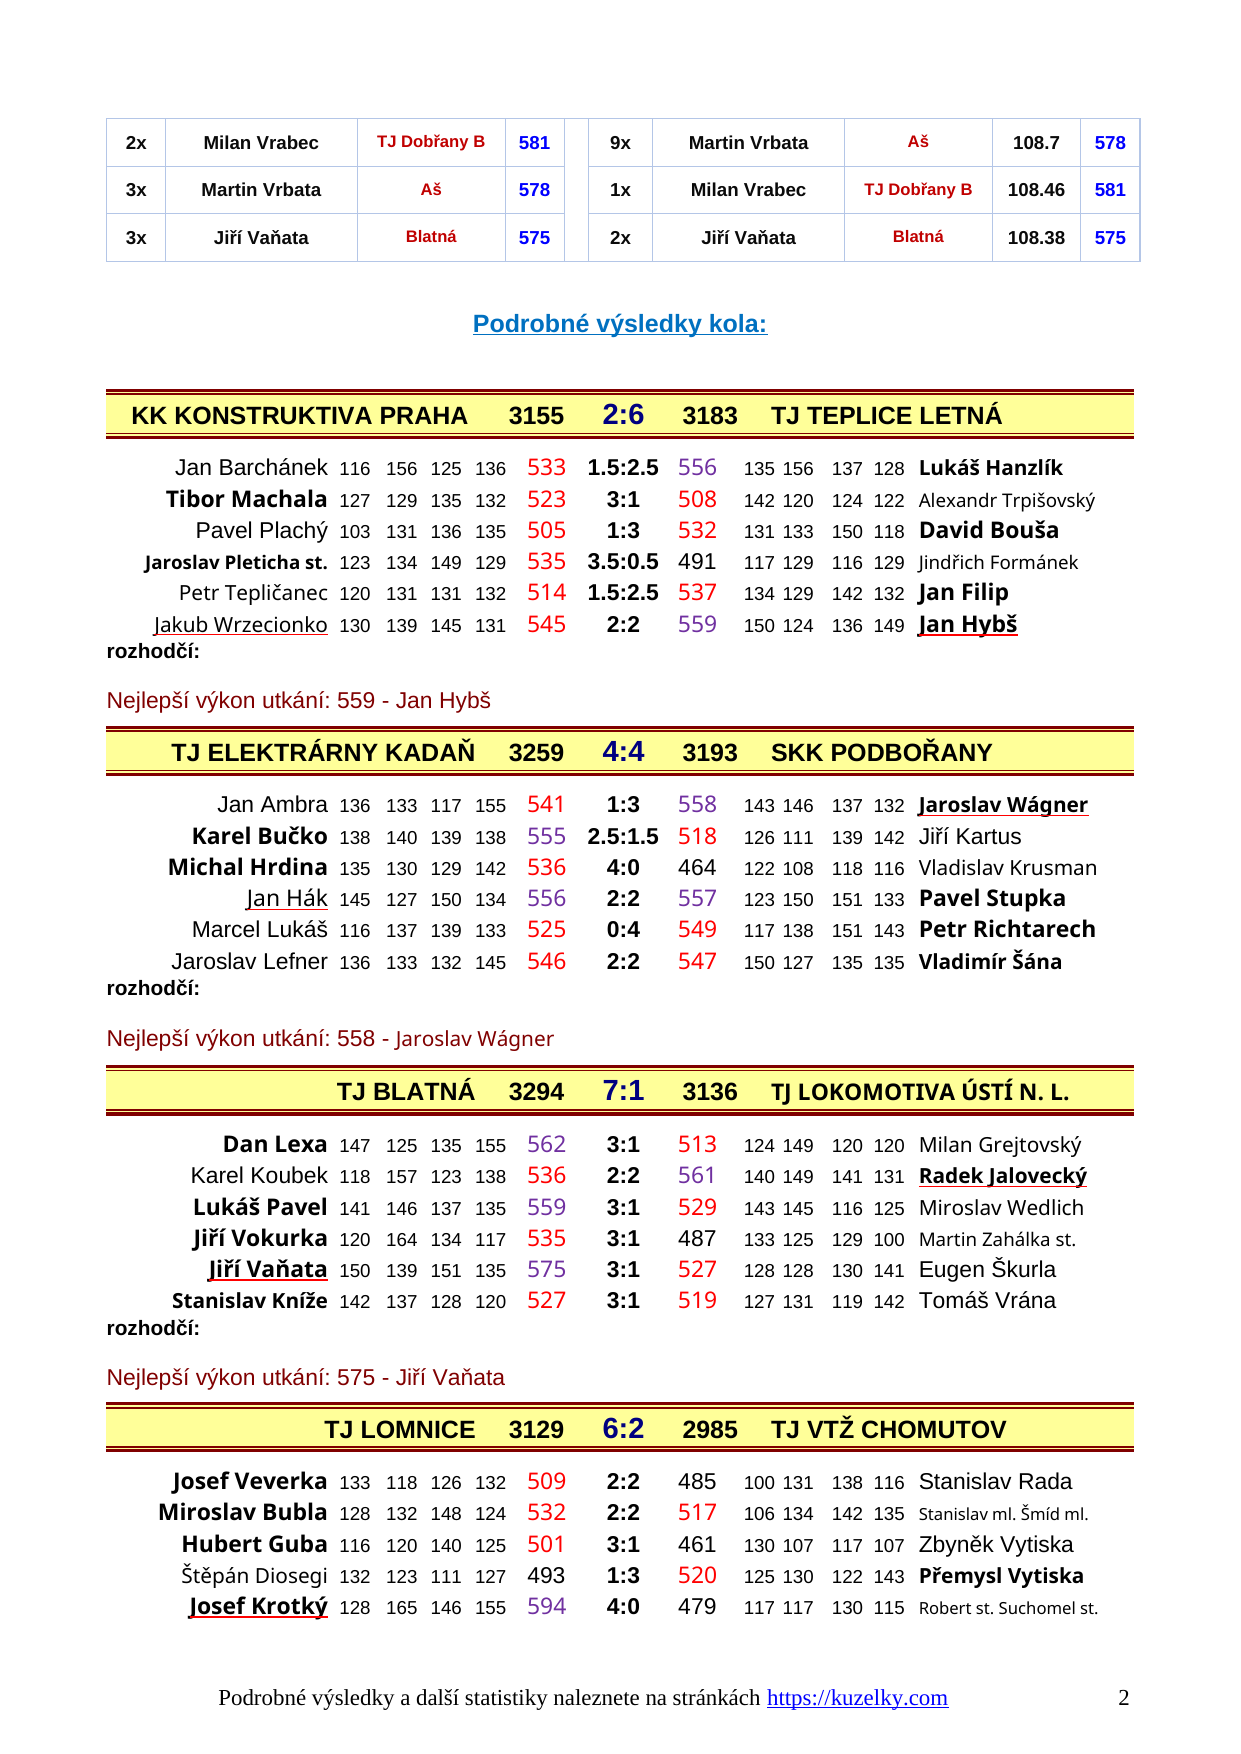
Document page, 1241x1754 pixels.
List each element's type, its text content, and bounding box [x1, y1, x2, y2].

text Michal Hrdina 135 130 129 142 536 4:0 464 122 108 118 116 Vladislav Krusman [106, 851, 1134, 882]
table_cell 581 [1081, 167, 1139, 213]
text Jaroslav Lefner 136 133 132 145 546 2:2 547 150 127 135 135 Vladimír Šána [106, 944, 1134, 976]
table_cell Jiří Vaňata [166, 214, 357, 261]
table_cell 578 [506, 167, 564, 213]
text Petr Tepličanec 120 131 131 132 514 1.5:2.5 537 134 129 142 132 Jan Filip [106, 576, 1134, 608]
table_cell Milan Vrabec [166, 119, 357, 166]
text Podrobné výsledky kola: [94, 308, 1145, 337]
text Josef Krotký 128 165 146 155 594 4:0 479 117 117 130 115 Robert st. Suchomel st. [106, 1590, 1134, 1621]
table_cell 108.38 [993, 214, 1080, 261]
text rozhodčí: [106, 639, 1134, 663]
text Jan Hák 145 127 150 134 556 2:2 557 123 150 151 133 Pavel Stupka [106, 882, 1134, 913]
text Pavel Plachý 103 131 136 135 505 1:3 532 131 133 150 118 David Bouša [106, 514, 1134, 545]
text Štěpán Diosegi 132 123 111 127 493 1:3 520 125 130 122 143 Přemysl Vytiska [106, 1559, 1134, 1590]
table_cell 9x [589, 119, 652, 166]
table_cell Aš [358, 167, 505, 213]
text Hubert Guba 116 120 140 125 501 3:1 461 130 107 117 107 Zbyněk Vytiska [106, 1527, 1134, 1559]
table_cell Martin Vrbata [653, 119, 844, 166]
table_cell Milan Vrabec [653, 167, 844, 213]
table_cell 581 [506, 119, 564, 166]
text Tibor Machala 127 129 135 132 523 3:1 508 142 120 124 122 Alexandr Trpišovský [106, 483, 1134, 514]
text Marcel Lukáš 116 137 139 133 525 0:4 549 117 138 151 143 Petr Richtarech [106, 913, 1134, 944]
table_cell 3x [107, 167, 165, 213]
table_cell Blatná [845, 214, 992, 261]
text Jan Barchánek 116 156 125 136 533 1.5:2.5 556 135 156 137 128 Lukáš Hanzlík [106, 451, 1134, 483]
text Jiří Vaňata 150 139 151 135 575 3:1 527 128 128 130 141 Eugen Škurla [106, 1253, 1134, 1284]
text Josef Veverka 133 118 126 132 509 2:2 485 100 131 138 116 Stanislav Rada [106, 1465, 1134, 1496]
table_cell 108.7 [993, 119, 1080, 166]
text TJ Elektrárny Kadaň 3259 4:4 3193 SKK Podbořany [106, 732, 1134, 770]
table_cell 575 [506, 214, 564, 261]
text Stanislav Kníže 142 137 128 120 527 3:1 519 127 131 119 142 Tomáš Vrána [106, 1284, 1134, 1316]
table_cell 1x [589, 167, 652, 213]
table_cell 2x [107, 119, 165, 166]
text TJ Blatná 3294 7:1 3136 TJ Lokomotiva Ústí n. L. [106, 1071, 1134, 1109]
table_cell Martin Vrbata [166, 167, 357, 213]
table_cell 578 [1081, 119, 1139, 166]
text Lukáš Pavel 141 146 137 135 559 3:1 529 143 145 116 125 Miroslav Wedlich [106, 1191, 1134, 1222]
table_cell 3x [107, 214, 165, 261]
text rozhodčí: [106, 1316, 1134, 1339]
text Jiří Vokurka 120 164 134 117 535 3:1 487 133 125 129 100 Martin Zahálka st. [106, 1222, 1134, 1253]
table_cell 108.46 [993, 167, 1080, 213]
text Jan Ambra 136 133 117 155 541 1:3 558 143 146 137 132 Jaroslav Wágner [106, 788, 1134, 819]
table_cell TJ Dobřany B [358, 119, 505, 166]
text rozhodčí: [106, 976, 1134, 1000]
text Karel Koubek 118 157 123 138 536 2:2 561 140 149 141 131 Radek Jalovecký [106, 1159, 1134, 1191]
text Karel Bučko 138 140 139 138 555 2.5:1.5 518 126 111 139 142 Jiří Kartus [106, 819, 1134, 851]
text TJ Lomnice 3129 6:2 2985 TJ VTŽ Chomutov [106, 1409, 1134, 1446]
text KK Konstruktiva Praha 3155 2:6 3183 TJ Teplice Letná [106, 395, 1134, 433]
text Jaroslav Pleticha st. 123 134 149 129 535 3.5:0.5 491 117 129 116 129 Jindřich Formánek [106, 545, 1134, 576]
text Jakub Wrzecionko 130 139 145 131 545 2:2 559 150 124 136 149 Jan Hybš [106, 608, 1134, 639]
text Nejlepší výkon utkání: 575 - Jiří Vaňata [106, 1363, 1134, 1390]
table_cell Jiří Vaňata [653, 214, 844, 261]
table_cell 2x [589, 214, 652, 261]
table_cell 575 [1081, 214, 1139, 261]
text Miroslav Bubla 128 132 148 124 532 2:2 517 106 134 142 135 Stanislav ml. Šmíd ml. [106, 1496, 1134, 1527]
text Dan Lexa 147 125 135 155 562 3:1 513 124 149 120 120 Milan Grejtovský [106, 1128, 1134, 1159]
table_cell Aš [845, 119, 992, 166]
text Nejlepší výkon utkání: 558 - Jaroslav Wágner [106, 1024, 1134, 1052]
text Nejlepší výkon utkání: 559 - Jan Hybš [106, 687, 1134, 713]
table_cell Blatná [358, 214, 505, 261]
table_cell TJ Dobřany B [845, 167, 992, 213]
